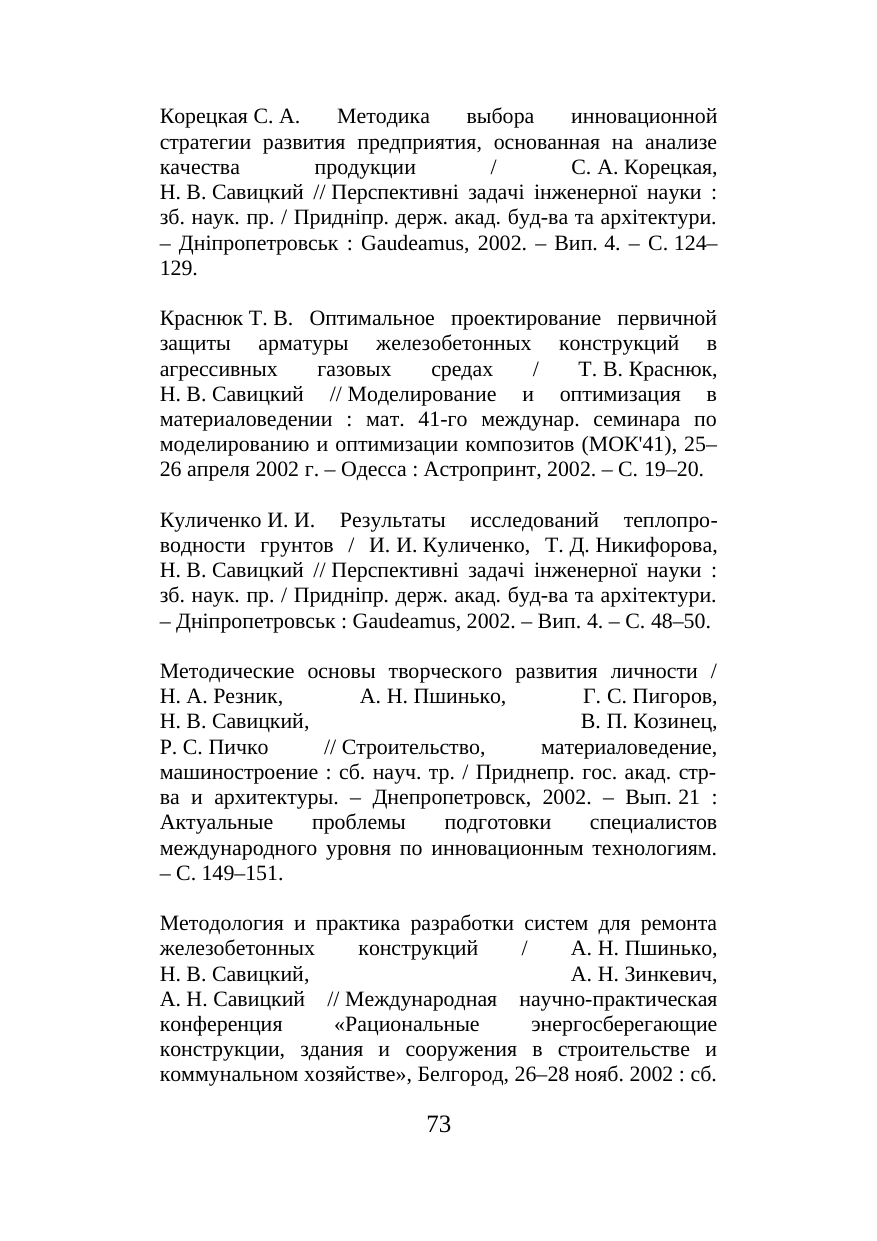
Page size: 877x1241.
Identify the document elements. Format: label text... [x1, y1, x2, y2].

text Краснюк Т. В. Оптимальное проектирование первичной защиты арматуры железобетонных конструкций в агрессивных газовых средах / Т. В. Краснюк, Н. В. Савицкий // Моделирование и оптимизация в материаловедении : мат. 41-го междунар. семинара по моделированию и оптимизации композитов (МОК'41), 25–26 апреля 2002 г. – Одесса : Астропринт, 2002. – С. 19–20. [159, 305, 717, 482]
text Куличенко И. И. Результаты исследований теплопроводности грунтов / И. И. Куличенко, Т. Д. Никифорова, Н. В. Савицкий // Перспективні задачі інженерної науки : зб. наук. пр. / Придніпр. держ. акад. буд-ва та архітектури. – Дніпропетровськ : Gaudeamus, 2002. – Вип. 4. – С. 48–50. [159, 507, 717, 633]
text Методические основы творческого развития личности / Н. А. Резник, А. Н. Пшинько, Г. С. Пигоров, Н. В. Савицкий, В. П. Козинец, Р. С. Пичко // Строительство, материаловедение, машиностроение : сб. науч. тр. / Приднепр. гос. акад. стр-ва и архитектуры. – Днепропетровск, 2002. – Вып. 21 : Актуальные проблемы подготовки специалистов международного уровня по инновационным технологиям. – С. 149–151. [159, 658, 717, 885]
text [159, 910, 717, 1087]
text Корецкая С. А. Методика выбора инновационной стратегии развития предприятия, основанная на анализе качества продукции / С. А. Корецкая, Н. В. Савицкий // Перспективні задачі інженерної науки : зб. наук. пр. / Придніпр. держ. акад. буд-ва та архітектури. – Дніпропетровськ : Gaudeamus, 2002. – Вип. 4. – С. 124–129. [159, 103, 717, 280]
